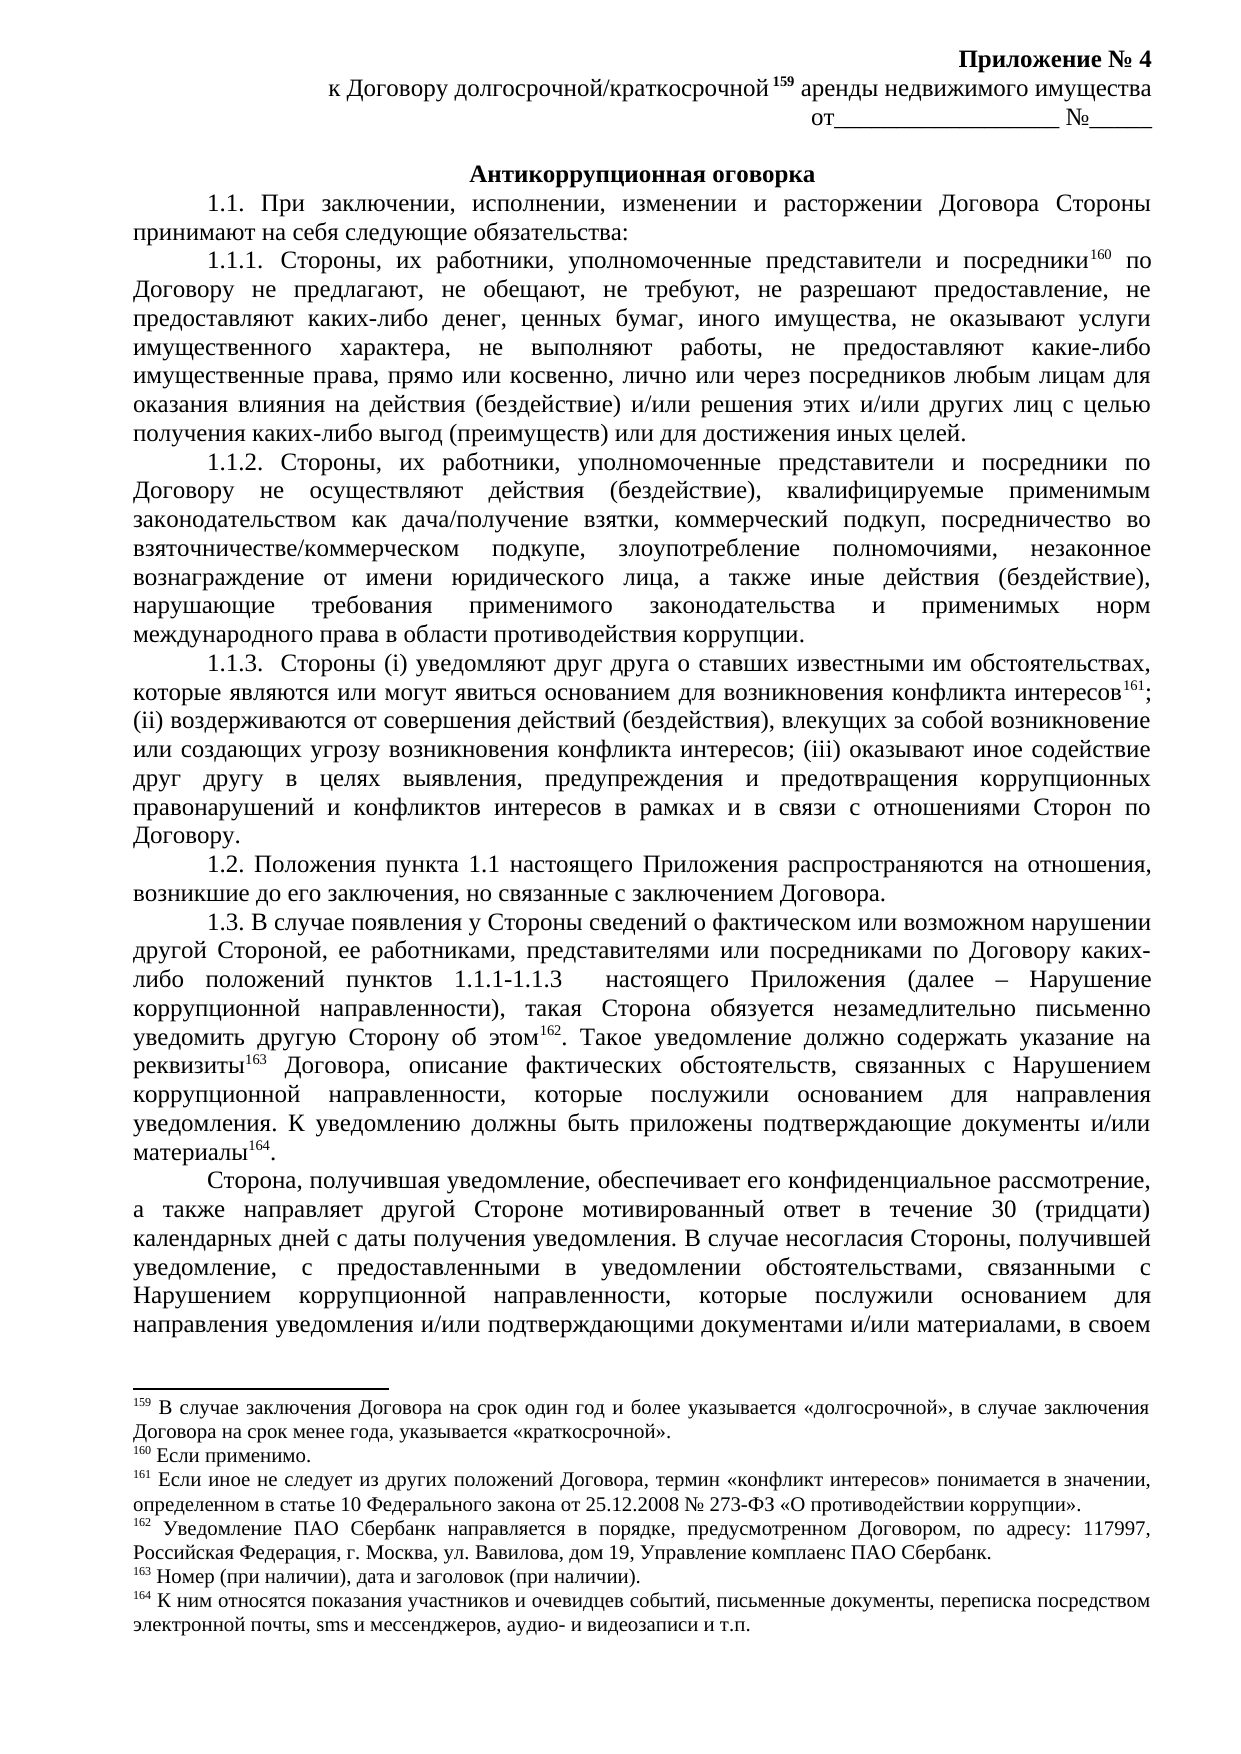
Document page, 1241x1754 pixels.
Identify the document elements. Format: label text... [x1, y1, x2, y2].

text к Договору долгосрочной/краткосрочной аренды недвижимого имущества [133, 73, 1152, 102]
text 1.1.3. Стороны (i) уведомляют друг друга о ставших известными им обстоятельствах, которые являются или могут явиться основанием для возникновения конфликта интересов; (ii) воздерживаются от совершения действий (бездействия), влекущих за собой возникновение или создающих угрозу возникновения конфликта интересов; (iii) оказывают иное содействие друг другу в целях выявления, предупреждения и предотвращения коррупционных правонарушений и конфликтов интересов в рамках и в связи с отношениями Сторон по Договору. [133, 648, 1152, 849]
text 1.2. Положения пункта 1.1 настоящего Приложения распространяются на отношения, возникшие до его заключения, но связанные с заключением Договора. [133, 849, 1152, 907]
text 1.1.1. Стороны, их работники, уполномоченные представители и посредники по Договору не предлагают, не обещают, не требуют, не разрешают предоставление, не предоставляют каких-либо денег, ценных бумаг, иного имущества, не оказывают услуги имущественного характера, не выполняют работы, не предоставляют какие-либо имущественные права, прямо или косвенно, лично или через посредников любым лицам для оказания влияния на действия (бездействие) и/или решения этих и/или других лиц с целью получения каких-либо выгод (преимуществ) или для достижения иных целей. [133, 246, 1152, 447]
text 1.3. В случае появления у Стороны сведений о фактическом или возможном нарушении другой Стороной, ее работниками, представителями или посредниками по Договору каких-либо положений пунктов 1.1.1-1.1.3 настоящего Приложения (далее – Нарушение коррупционной направленности), такая Сторона обязуется незамедлительно письменно уведомить другую Сторону об этом. Такое уведомление должно содержать указание на реквизиты Договора, описание фактических обстоятельств, связанных с Нарушением коррупционной направленности, которые послужили основанием для направления уведомления. К уведомлению должны быть приложены подтверждающие документы и/или материалы. [133, 907, 1152, 1166]
list Приложение № 4 [207, 44, 1152, 73]
text 1.1. При заключении, исполнении, изменении и расторжении Договора Стороны принимают на себя следующие обязательства: [133, 188, 1152, 246]
text от__________________ №_____ [133, 102, 1152, 131]
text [133, 1166, 1152, 1338]
text Антикоррупционная оговорка [133, 159, 1152, 188]
text 1.1.2. Стороны, их работники, уполномоченные представители и посредники по Договору не осуществляют действия (бездействие), квалифицируемые применимым законодательством как дача/получение взятки, коммерческий подкуп, посредничество во взяточничестве/коммерческом подкупе, злоупотребление полномочиями, незаконное вознаграждение от имени юридического лица, а также иные действия (бездействие), нарушающие требования применимого законодательства и применимых норм международного права в области противодействия коррупции. [133, 447, 1152, 648]
